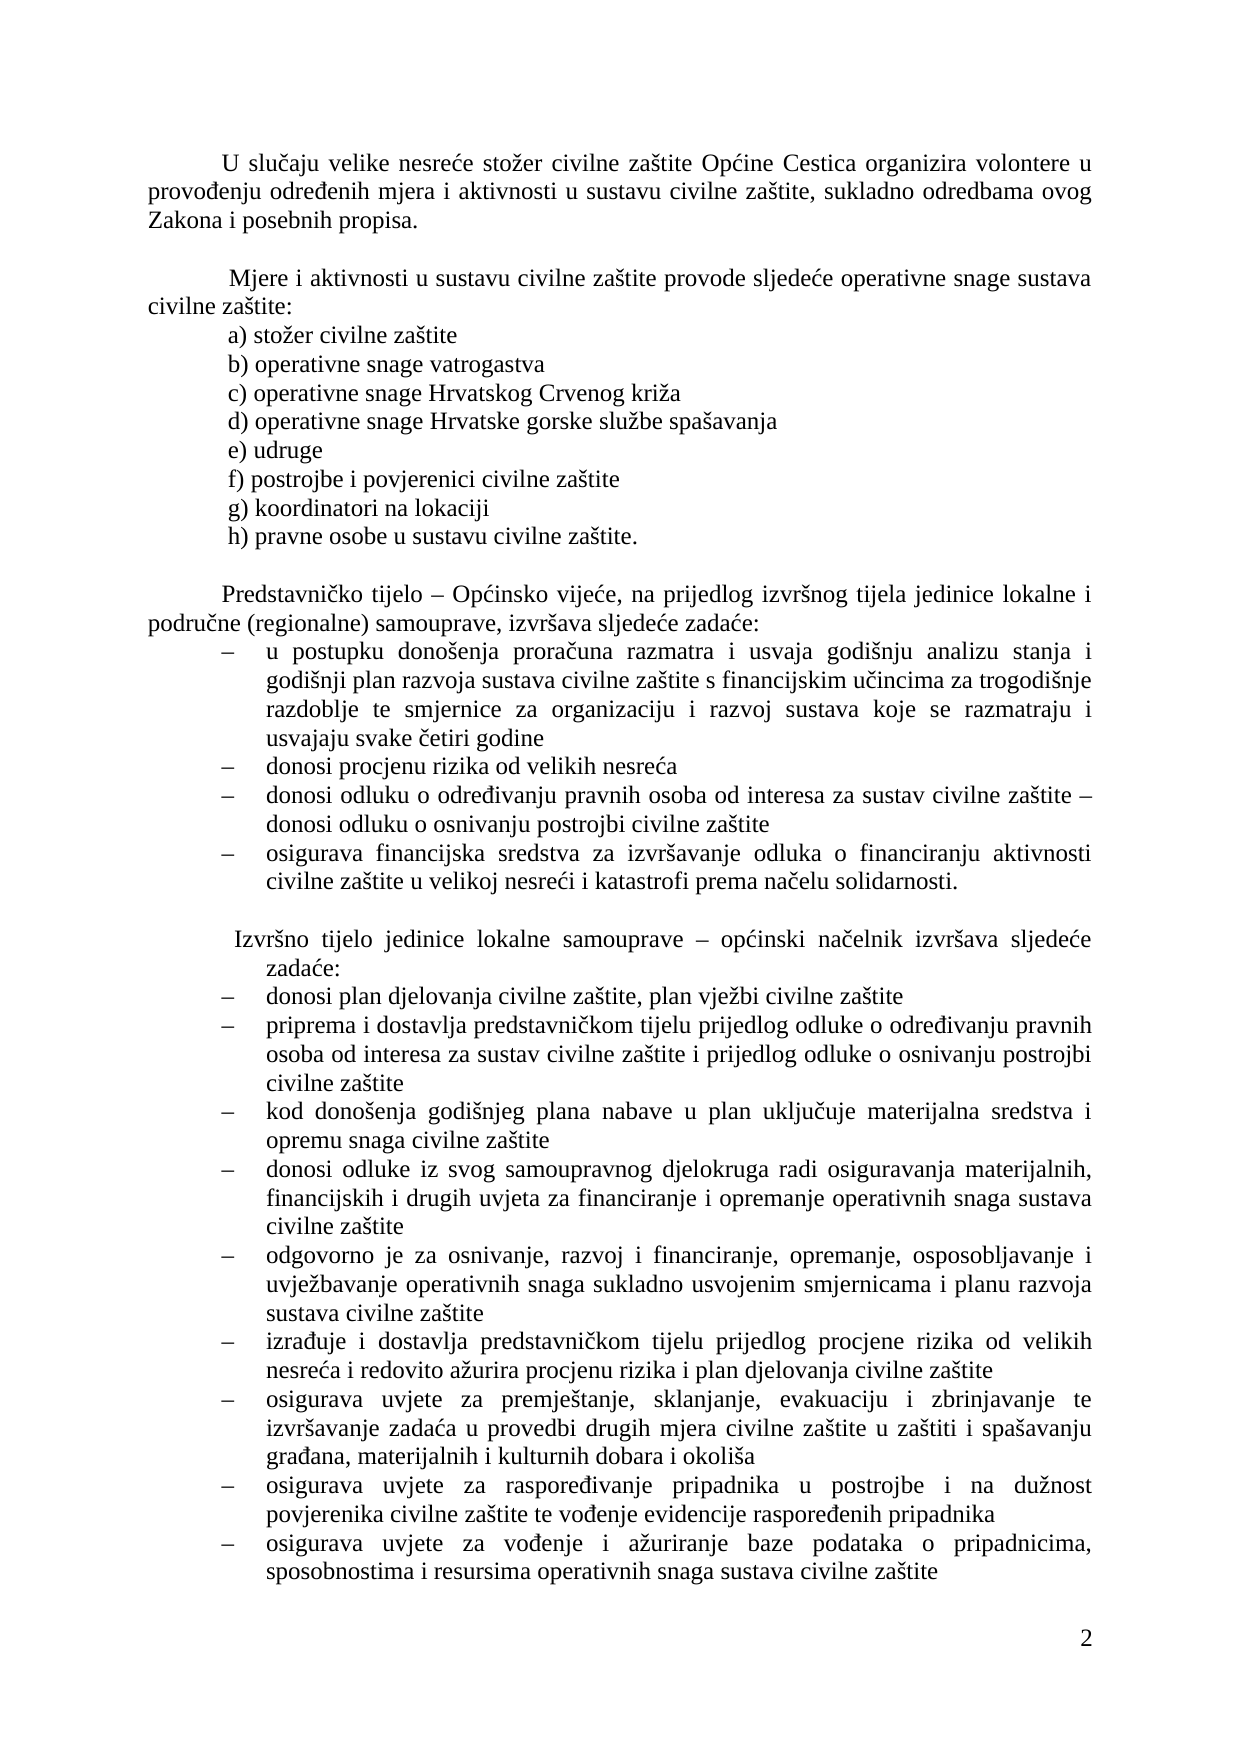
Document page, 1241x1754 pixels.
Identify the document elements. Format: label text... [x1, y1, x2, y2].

text e) udruge [148, 435, 1093, 464]
list priprema i dostavlja predstavničkom tijelu prijedlog odluke o određivanju pravnih osoba od interesa za sustav civilne zaštite i prijedlog odluke o osnivanju postrojbi civilne zaštite [221, 1010, 1093, 1096]
list osigurava uvjete za vođenje i ažuriranje baze podataka o pripadnicima, sposobnostima i resursima operativnih snaga sustava civilne zaštite [221, 1528, 1093, 1585]
list donosi plan djelovanja civilne zaštite, plan vježbi civilne zaštite [221, 981, 1093, 1010]
list osigurava uvjete za raspoređivanje pripadnika u postrojbe i na dužnost povjerenika civilne zaštite te vođenje evidencije raspoređenih pripadnika [221, 1470, 1093, 1528]
list osigurava uvjete za premještanje, sklanjanje, evakuaciju i zbrinjavanje te izvršavanje zadaća u provedbi drugih mjera civilne zaštite u zaštiti i spašavanju građana, materijalnih i kulturnih dobara i okoliša [221, 1384, 1093, 1470]
text f) postrojbe i povjerenici civilne zaštite [148, 464, 1093, 493]
text Izvršno tijelo jedinice lokalne samouprave – općinski načelnik izvršava sljedeće zadaće: [221, 924, 1093, 981]
text d) operativne snage Hrvatske gorske službe spašavanja [148, 406, 1093, 435]
text h) pravne osobe u sustavu civilne zaštite. [148, 521, 1093, 550]
list donosi procjenu rizika od velikih nesreća [221, 751, 1093, 780]
list kod donošenja godišnjeg plana nabave u plan uključuje materijalna sredstva i opremu snaga civilne zaštite [221, 1096, 1093, 1154]
text c) operativne snage Hrvatskog Crvenog križa [148, 378, 1093, 406]
text Predstavničko tijelo – Općinsko vijeće, na prijedlog izvršnog tijela jedinice lokalne i područne (regionalne) samouprave, izvršava sljedeće zadaće: [148, 579, 1093, 636]
list osigurava financijska sredstva za izvršavanje odluka o financiranju aktivnosti civilne zaštite u velikoj nesreći i katastrofi prema načelu solidarnosti. [221, 838, 1093, 895]
list izrađuje i dostavlja predstavničkom tijelu prijedlog procjene rizika od velikih nesreća i redovito ažurira procjenu rizika i plan djelovanja civilne zaštite [221, 1326, 1093, 1384]
text a) stožer civilne zaštite [148, 320, 1093, 349]
text U slučaju velike nesreće stožer civilne zaštite Općine Cestica organizira volontere u provođenju određenih mjera i aktivnosti u sustavu civilne zaštite, sukladno odredbama ovog Zakona i posebnih propisa. [148, 148, 1093, 234]
list odgovorno je za osnivanje, razvoj i financiranje, opremanje, osposobljavanje i uvježbavanje operativnih snaga sukladno usvojenim smjernicama i planu razvoja sustava civilne zaštite [221, 1240, 1093, 1326]
text Mjere i aktivnosti u sustavu civilne zaštite provode sljedeće operativne snage sustava civilne zaštite: [148, 263, 1093, 320]
list donosi odluke iz svog samoupravnog djelokruga radi osiguravanja materijalnih, financijskih i drugih uvjeta za financiranje i opremanje operativnih snaga sustava civilne zaštite [221, 1154, 1093, 1240]
list u postupku donošenja proračuna razmatra i usvaja godišnju analizu stanja i godišnji plan razvoja sustava civilne zaštite s financijskim učincima za trogodišnje razdoblje te smjernice za organizaciju i razvoj sustava koje se razmatraju i usvajaju svake četiri godine [221, 636, 1093, 751]
text g) koordinatori na lokaciji [148, 493, 1093, 521]
text b) operativne snage vatrogastva [148, 349, 1093, 378]
list donosi odluku o određivanju pravnih osoba od interesa za sustav civilne zaštite – donosi odluku o osnivanju postrojbi civilne zaštite [221, 780, 1093, 838]
